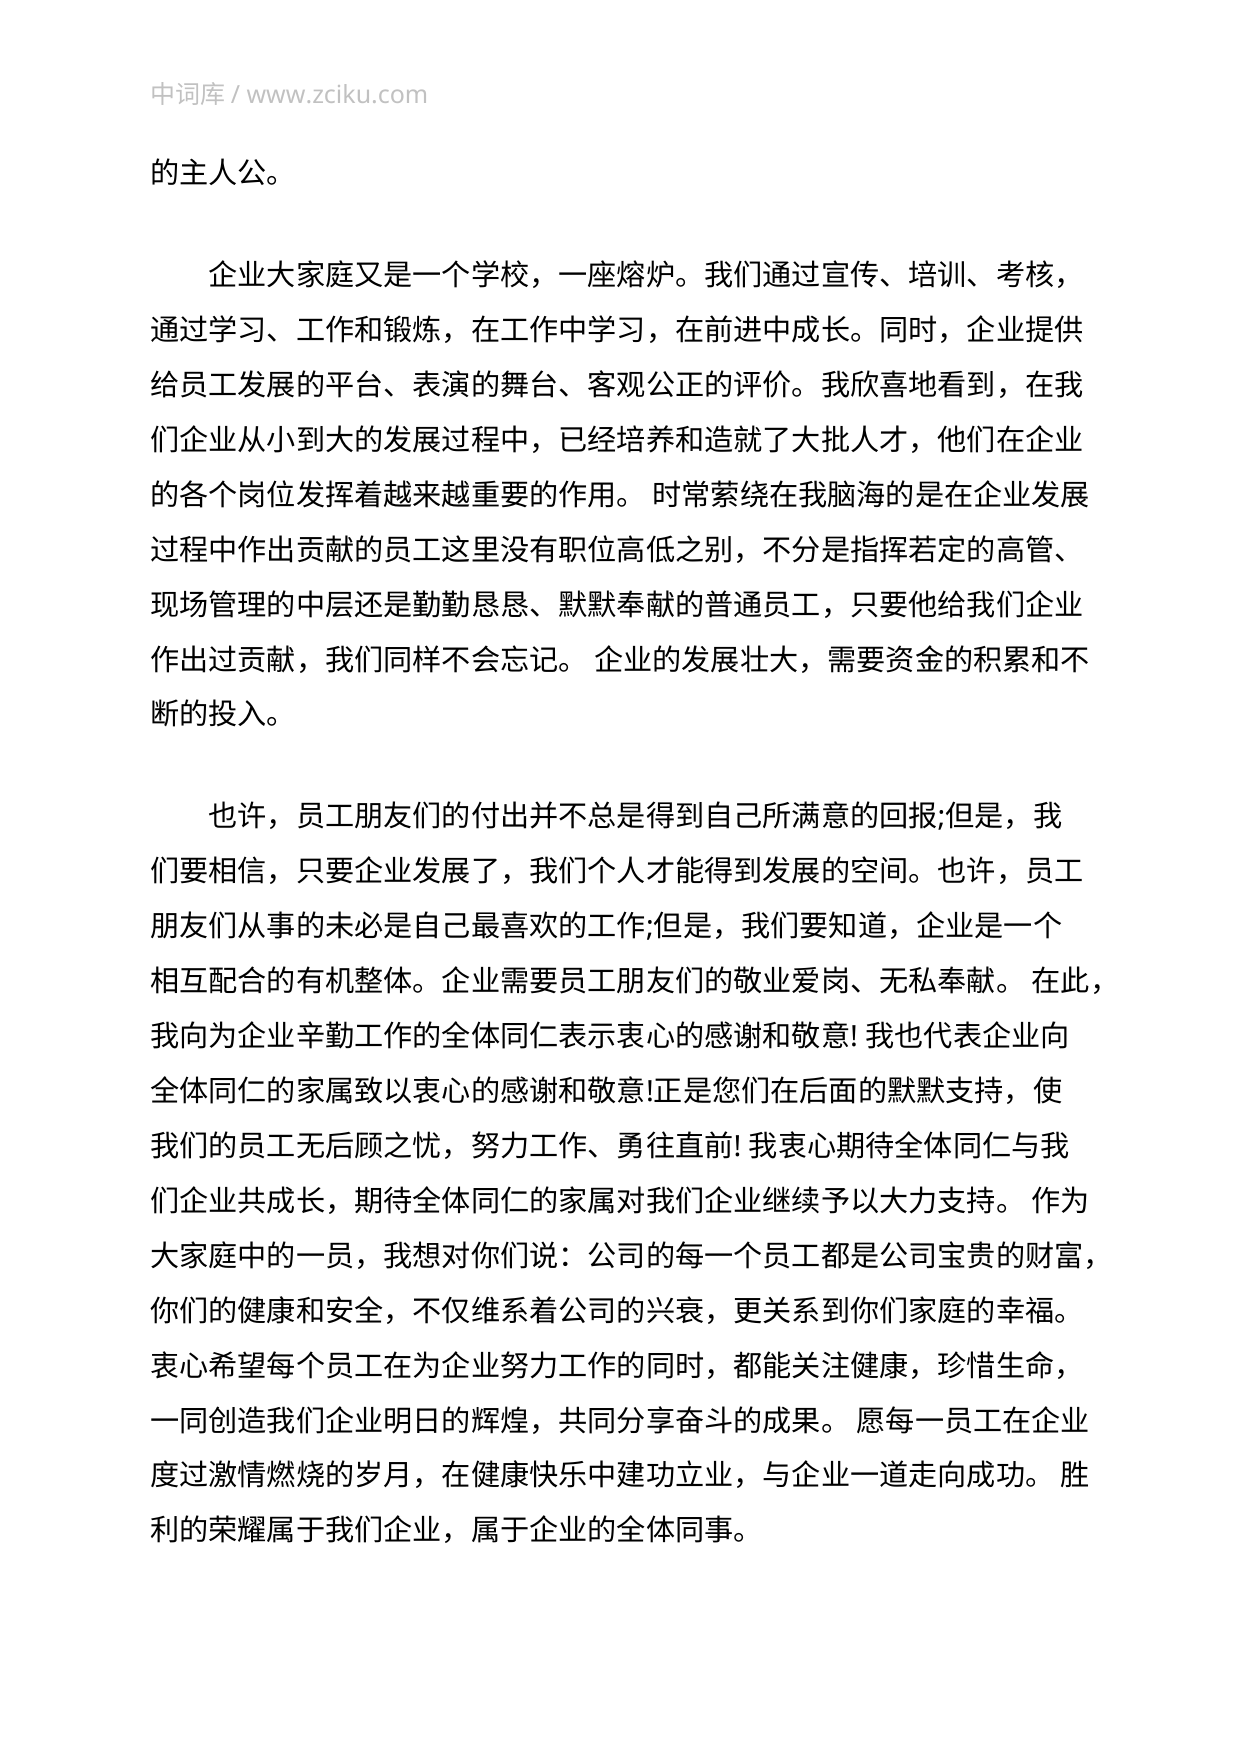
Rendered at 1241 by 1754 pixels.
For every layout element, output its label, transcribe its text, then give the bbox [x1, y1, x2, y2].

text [150, 150, 1090, 192]
text 企业大家庭又是一个学校，一座熔炉。我们通过宣传、培训、考核，通过学习、工作和锻炼，在工作中学习，在前进中成长。同时，企业提供给员工发展的平台、表演的舞台、客观公正的评价。我欣喜地看到，在我们企业从小到大的发展过程中，已经培养和造就了大批人才，他们在企业的各个岗位发挥着越来越重要的作用。 时常萦绕在我脑海的是在企业发展过程中作出贡献的员工这里没有职位高低之别，不分是指挥若定的高管、现场管理的中层还是勤勤恳恳、默默奉献的普通员工，只要他给我们企业作出过贡献，我们同样不会忘记。 企业的发展壮大，需要资金的积累和不断的投入。 [150, 252, 1090, 733]
text 也许，员工朋友们的付出并不总是得到自己所满意的回报;但是，我们要相信，只要企业发展了，我们个人才能得到发展的空间。也许，员工朋友们从事的未必是自己最喜欢的工作;但是，我们要知道，企业是一个相互配合的有机整体。企业需要员工朋友们的敬业爱岗、无私奉献。 在此，我向为企业辛勤工作的全体同仁表示衷心的感谢和敬意! 我也代表企业向全体同仁的家属致以衷心的感谢和敬意!正是您们在后面的默默支持，使我们的员工无后顾之忧，努力工作、勇往直前! 我衷心期待全体同仁与我们企业共成长，期待全体同仁的家属对我们企业继续予以大力支持。 作为大家庭中的一员，我想对你们说：公司的每一个员工都是公司宝贵的财富，你们的健康和安全，不仅维系着公司的兴衰，更关系到你们家庭的幸福。衷心希望每个员工在为企业努力工作的同时，都能关注健康，珍惜生命，一同创造我们企业明日的辉煌，共同分享奋斗的成果。 愿每一员工在企业度过激情燃烧的岁月，在健康快乐中建功立业，与企业一道走向成功。 胜利的荣耀属于我们企业，属于企业的全体同事。 [150, 793, 1090, 1549]
